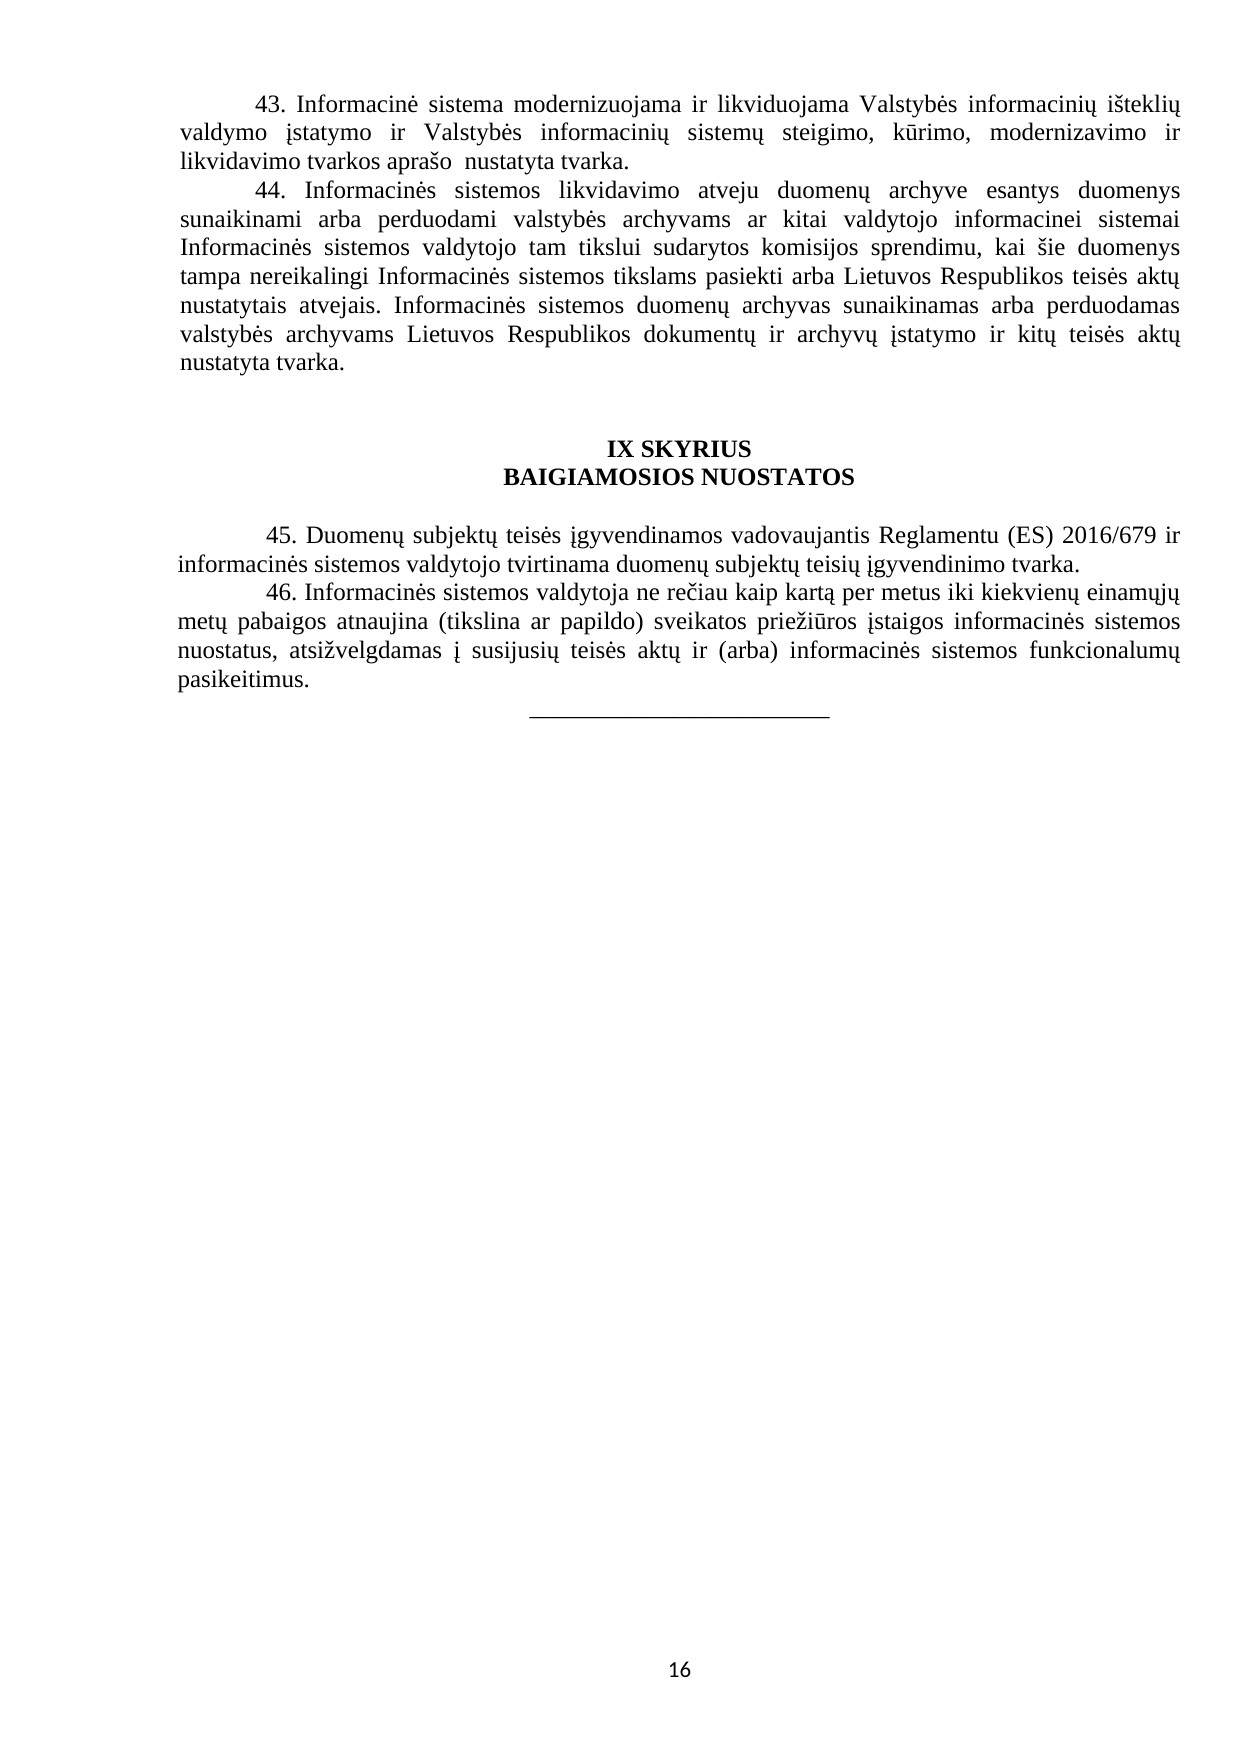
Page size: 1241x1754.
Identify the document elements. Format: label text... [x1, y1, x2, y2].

text BAIGIAMOSIOS NUOSTATOS [177, 462, 1181, 491]
text 45. Duomenų subjektų teisės įgyvendinamos vadovaujantis Reglamentu (ES) 2016/679 ir informacinės sistemos valdytojo tvirtinama duomenų subjektų teisių įgyvendinimo tvarka. [177, 520, 1181, 577]
text ________________________ [177, 692, 1181, 721]
text IX SKYRIUS [177, 434, 1181, 462]
text 43. Informacinė sistema modernizuojama ir likviduojama Valstybės informacinių išteklių valdymo įstatymo ir Valstybės informacinių sistemų steigimo, kūrimo, modernizavimo ir likvidavimo tvarkos aprašo nustatyta tvarka. [180, 89, 1181, 175]
text 44. Informacinės sistemos likvidavimo atveju duomenų archyve esantys duomenys sunaikinami arba perduodami valstybės archyvams ar kitai valdytojo informacinei sistemai Informacinės sistemos valdytojo tam tikslui sudarytos komisijos sprendimu, kai šie duomenys tampa nereikalingi Informacinės sistemos tikslams pasiekti arba Lietuvos Respublikos teisės aktų nustatytais atvejais. Informacinės sistemos duomenų archyvas sunaikinamas arba perduodamas valstybės archyvams Lietuvos Respublikos dokumentų ir archyvų įstatymo ir kitų teisės aktų nustatyta tvarka. [180, 175, 1181, 376]
text 46. Informacinės sistemos valdytoja ne rečiau kaip kartą per metus iki kiekvienų einamųjų metų pabaigos atnaujina (tikslina ar papildo) sveikatos priežiūros įstaigos informacinės sistemos nuostatus, atsižvelgdamas į susijusių teisės aktų ir (arba) informacinės sistemos funkcionalumų pasikeitimus. [177, 577, 1181, 692]
